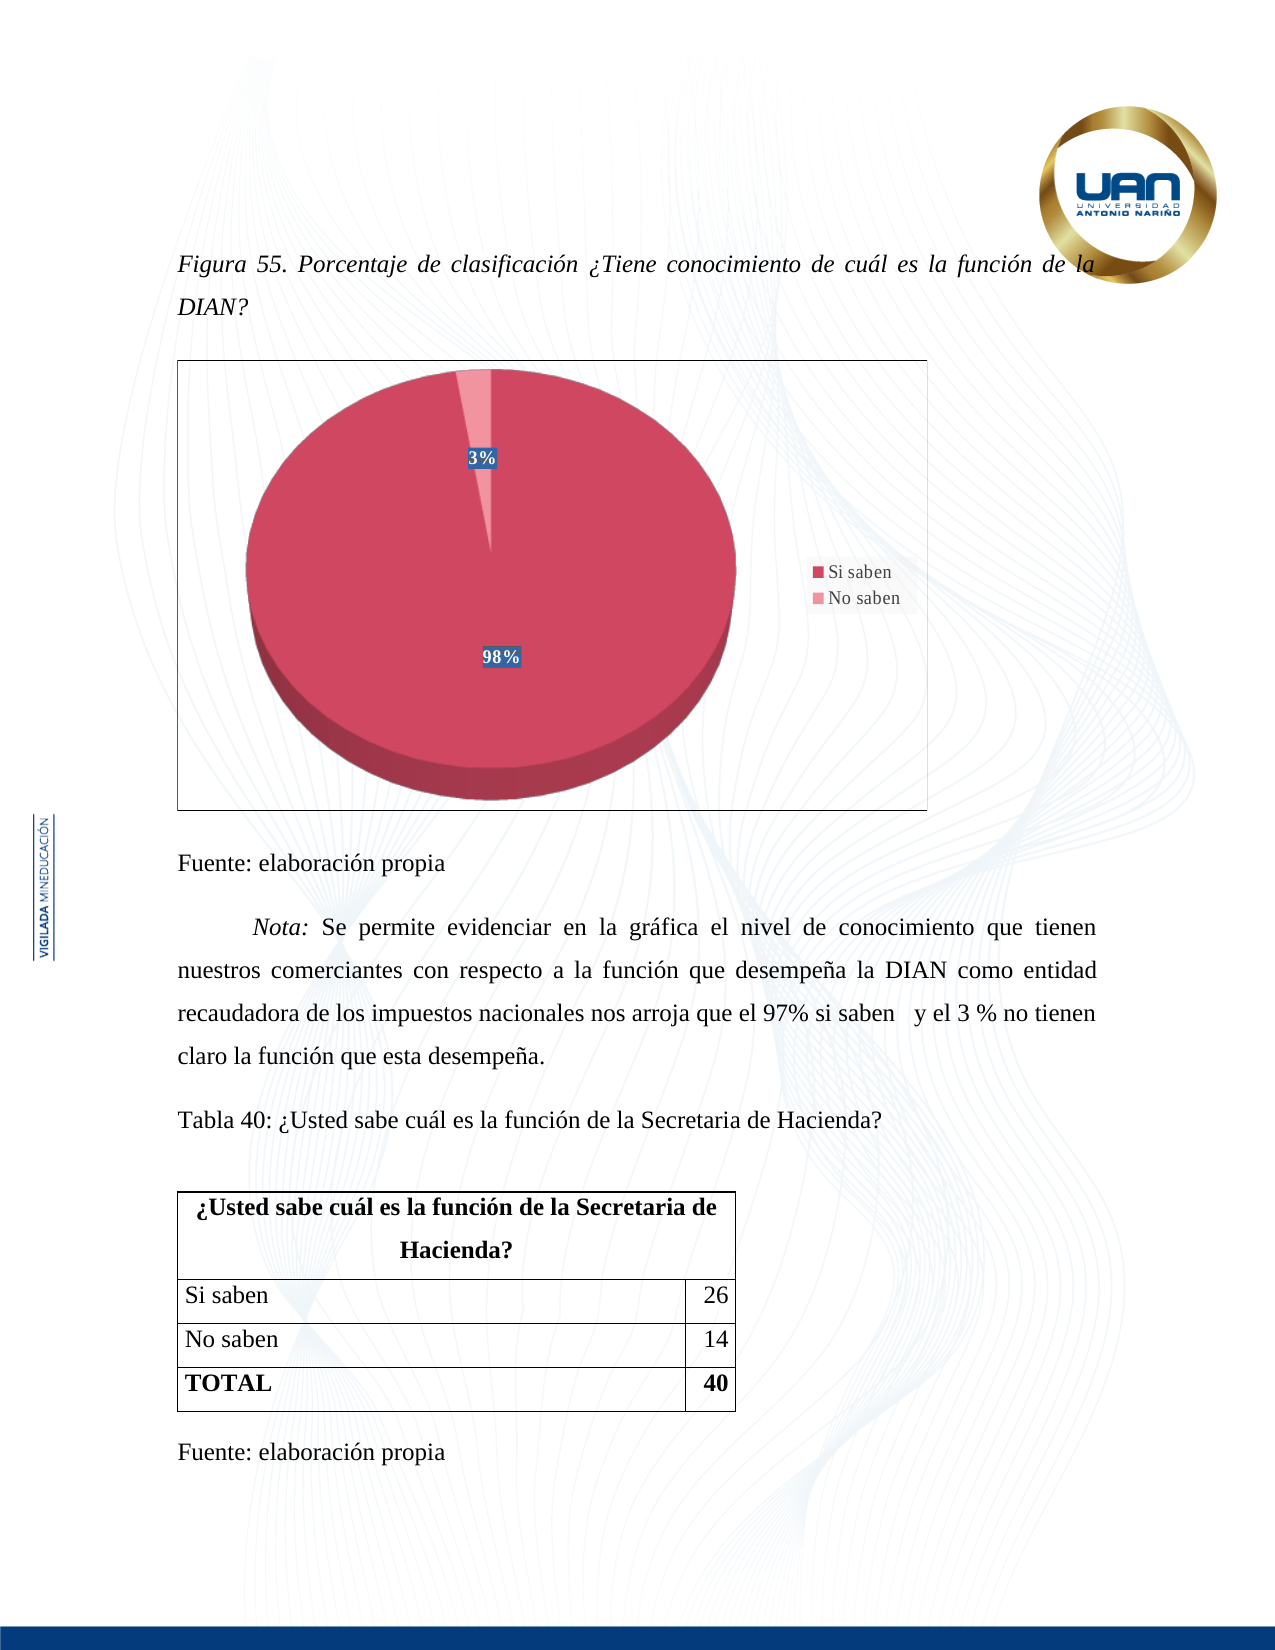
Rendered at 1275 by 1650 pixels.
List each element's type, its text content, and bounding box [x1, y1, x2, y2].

table_cell 40 [686, 1368, 735, 1411]
text Nota: Se permite evidenciar en la gráfica el nivel de conocimiento que tienen nuestros comerciantes con respecto a la función que desempeña la DIAN como entidad recaudadora de los impuestos nacionales nos arroja que el 97% si saben y el 3 % no tienen claro la función que esta desempeña. [177, 912, 1098, 1070]
table_cell TOTAL [178, 1368, 685, 1411]
table_cell Si saben [178, 1280, 685, 1323]
table_cell 26 [686, 1280, 735, 1323]
text Fuente: elaboración propia [177, 1437, 1098, 1466]
table_header ¿Usted sabe cuál es la función de la Secretaria de Hacienda? [178, 1193, 735, 1279]
table_cell No saben [178, 1324, 685, 1367]
text Tabla 40: ¿Usted sabe cuál es la función de la Secretaria de Hacienda? [177, 1105, 1098, 1134]
text Fuente: elaboración propia [177, 848, 1098, 877]
table_cell 14 [686, 1324, 735, 1367]
text Figura 55. Porcentaje de clasificación ¿Tiene conocimiento de cuál es la función de la DIAN? [177, 249, 1098, 321]
picture [0, 50, 1275, 1650]
